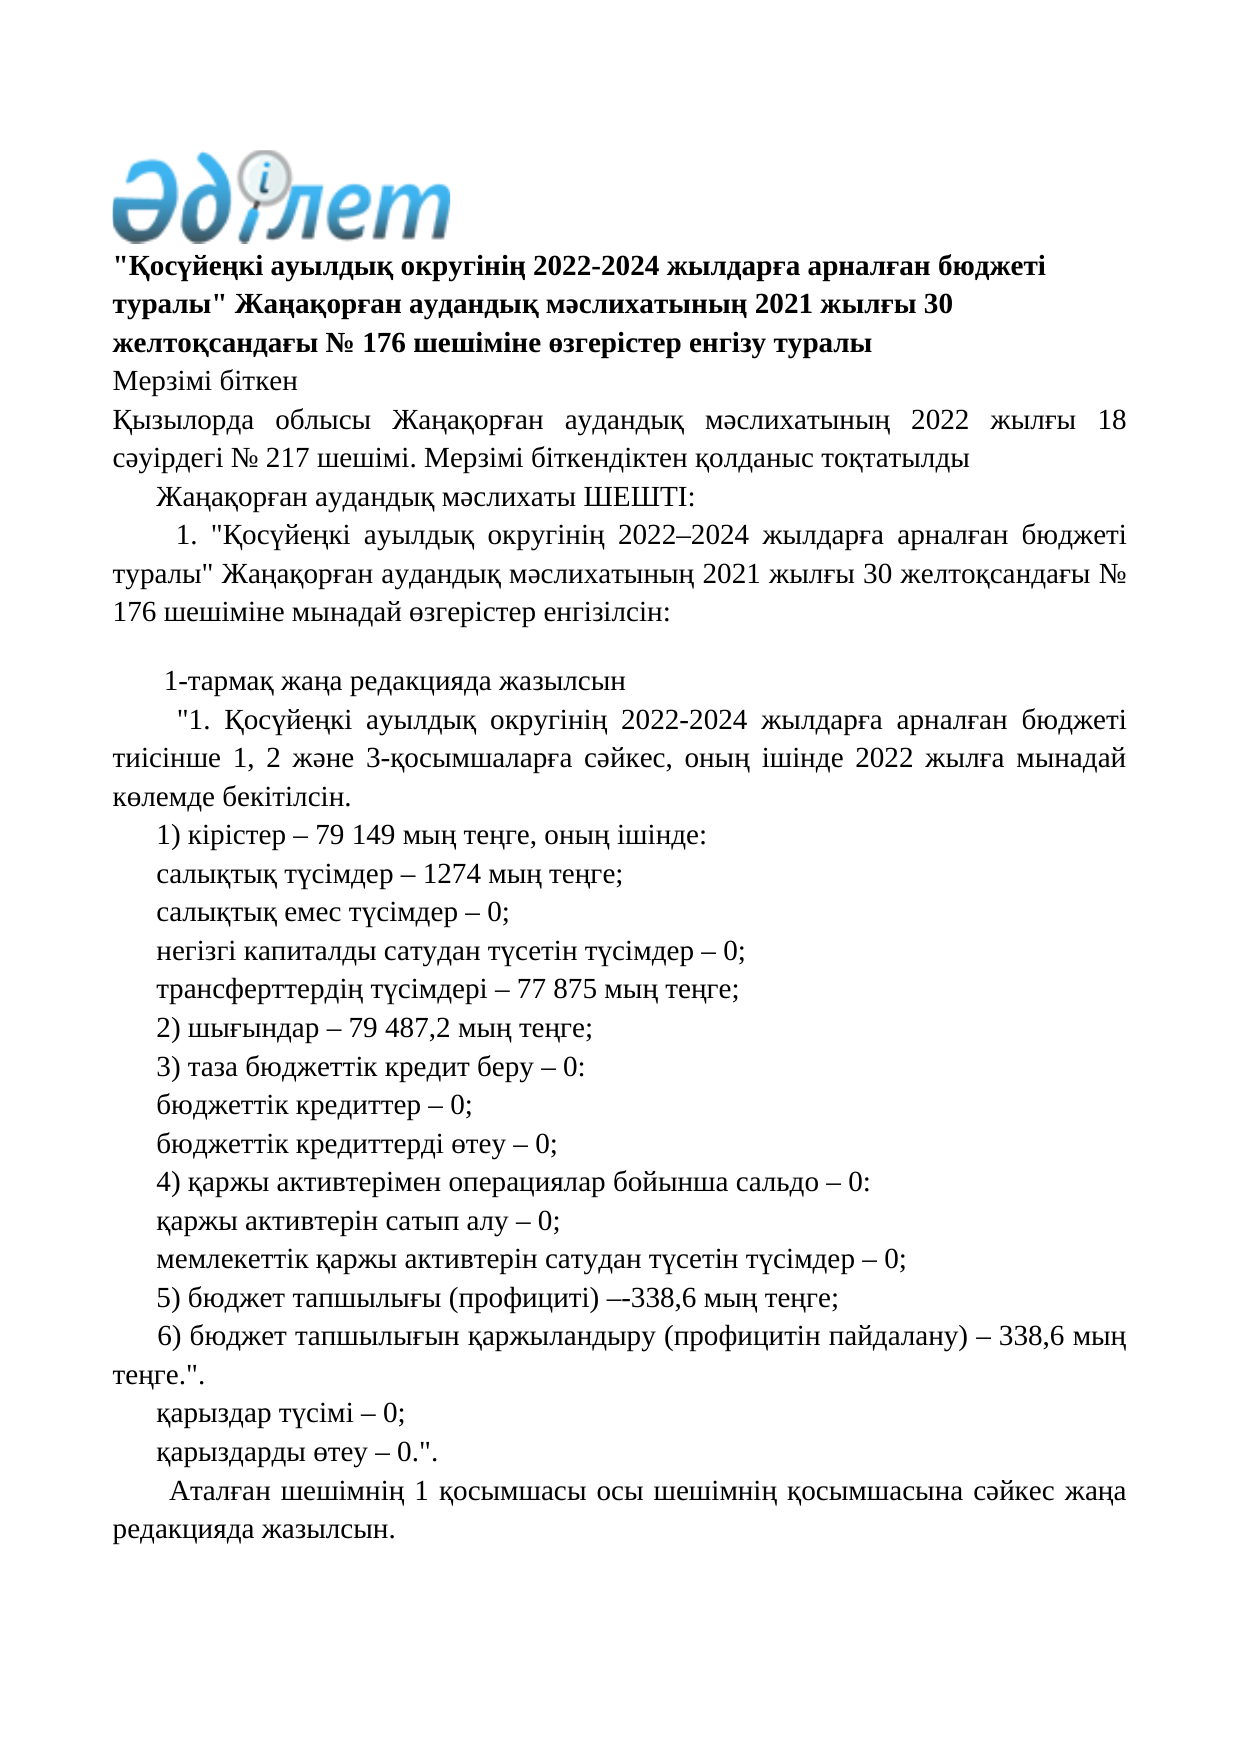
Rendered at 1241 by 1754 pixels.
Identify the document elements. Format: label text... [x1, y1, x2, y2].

text негізгі капиталды сатудан түсетін түсімдер – 0; [112, 933, 1128, 967]
text 4) қаржы активтерімен операциялар бойынша сальдо – 0: [112, 1164, 1128, 1198]
text мемлекеттік қаржы активтерін сатудан түсетін түсімдер – 0; [112, 1241, 1128, 1275]
text 2) шығындар – 79 487,2 мың теңге; [112, 1010, 1128, 1044]
text 1-тармақ жаңа редакцияда жазылсын [112, 663, 1128, 697]
text Мерзімі біткен [112, 363, 1128, 397]
text 5) бюджет тапшылығы (профициті) –-338,6 мың теңге; [112, 1280, 1128, 1313]
text бюджеттік кредиттерді өтеу – 0; [112, 1126, 1128, 1159]
text Жаңақорған аудандық мәслихаты ШЕШТІ: [112, 479, 1128, 512]
text трансферттердің түсімдері – 77 875 мың теңге; [112, 972, 1128, 1005]
text Аталған шешімнің 1 қосымшасы осы шешімнің қосымшасына сәйкес жаңа редакцияда жазылсын. [112, 1473, 1128, 1545]
picture [112, 150, 451, 244]
text "Қосүйеңкі ауылдық округінің 2022-2024 жылдарға арналған бюджеті туралы" Жаңақорған аудандық мәслихатының 2021 жылғы 30 желтоқсандағы № 176 шешіміне өзгерістер енгізу туралы [112, 248, 1128, 358]
text 6) бюджет тапшылығын қаржыландыру (профицитін пайдалану) – 338,6 мың теңге.". [112, 1318, 1128, 1391]
text 1. "Қосүйеңкі ауылдық округінің 2022–2024 жылдарға арналған бюджеті туралы" Жаңақорған аудандық мәслихатының 2021 жылғы 30 желтоқсандағы № 176 шешіміне мынадай өзгерістер енгізілсін: [112, 517, 1128, 628]
text қаржы активтерін сатып алу – 0; [112, 1203, 1128, 1236]
text бюджеттік кредиттер – 0; [112, 1087, 1128, 1121]
text "1. Қосүйеңкі ауылдық округінің 2022-2024 жылдарға арналған бюджеті тиісінше 1, 2 және 3-қосымшаларға сәйкес, оның ішінде 2022 жылға мынадай көлемде бекітілсін. [112, 702, 1128, 812]
text Қызылорда облысы Жаңақорған аудандық мәслихатының 2022 жылғы 18 сәуірдегі № 217 шешімі. Мерзімі біткендіктен қолданыс тоқтатылды [112, 402, 1128, 474]
text қарыздар түсімі – 0; [112, 1396, 1128, 1429]
text салықтық түсімдер – 1274 мың теңге; [112, 856, 1128, 889]
text 1) кірістер – 79 149 мың теңге, оның ішінде: [112, 817, 1128, 851]
text қарыздарды өтеу – 0.". [112, 1434, 1128, 1468]
text салықтық емес түсімдер – 0; [112, 894, 1128, 928]
text 3) таза бюджеттік кредит беру – 0: [112, 1049, 1128, 1082]
